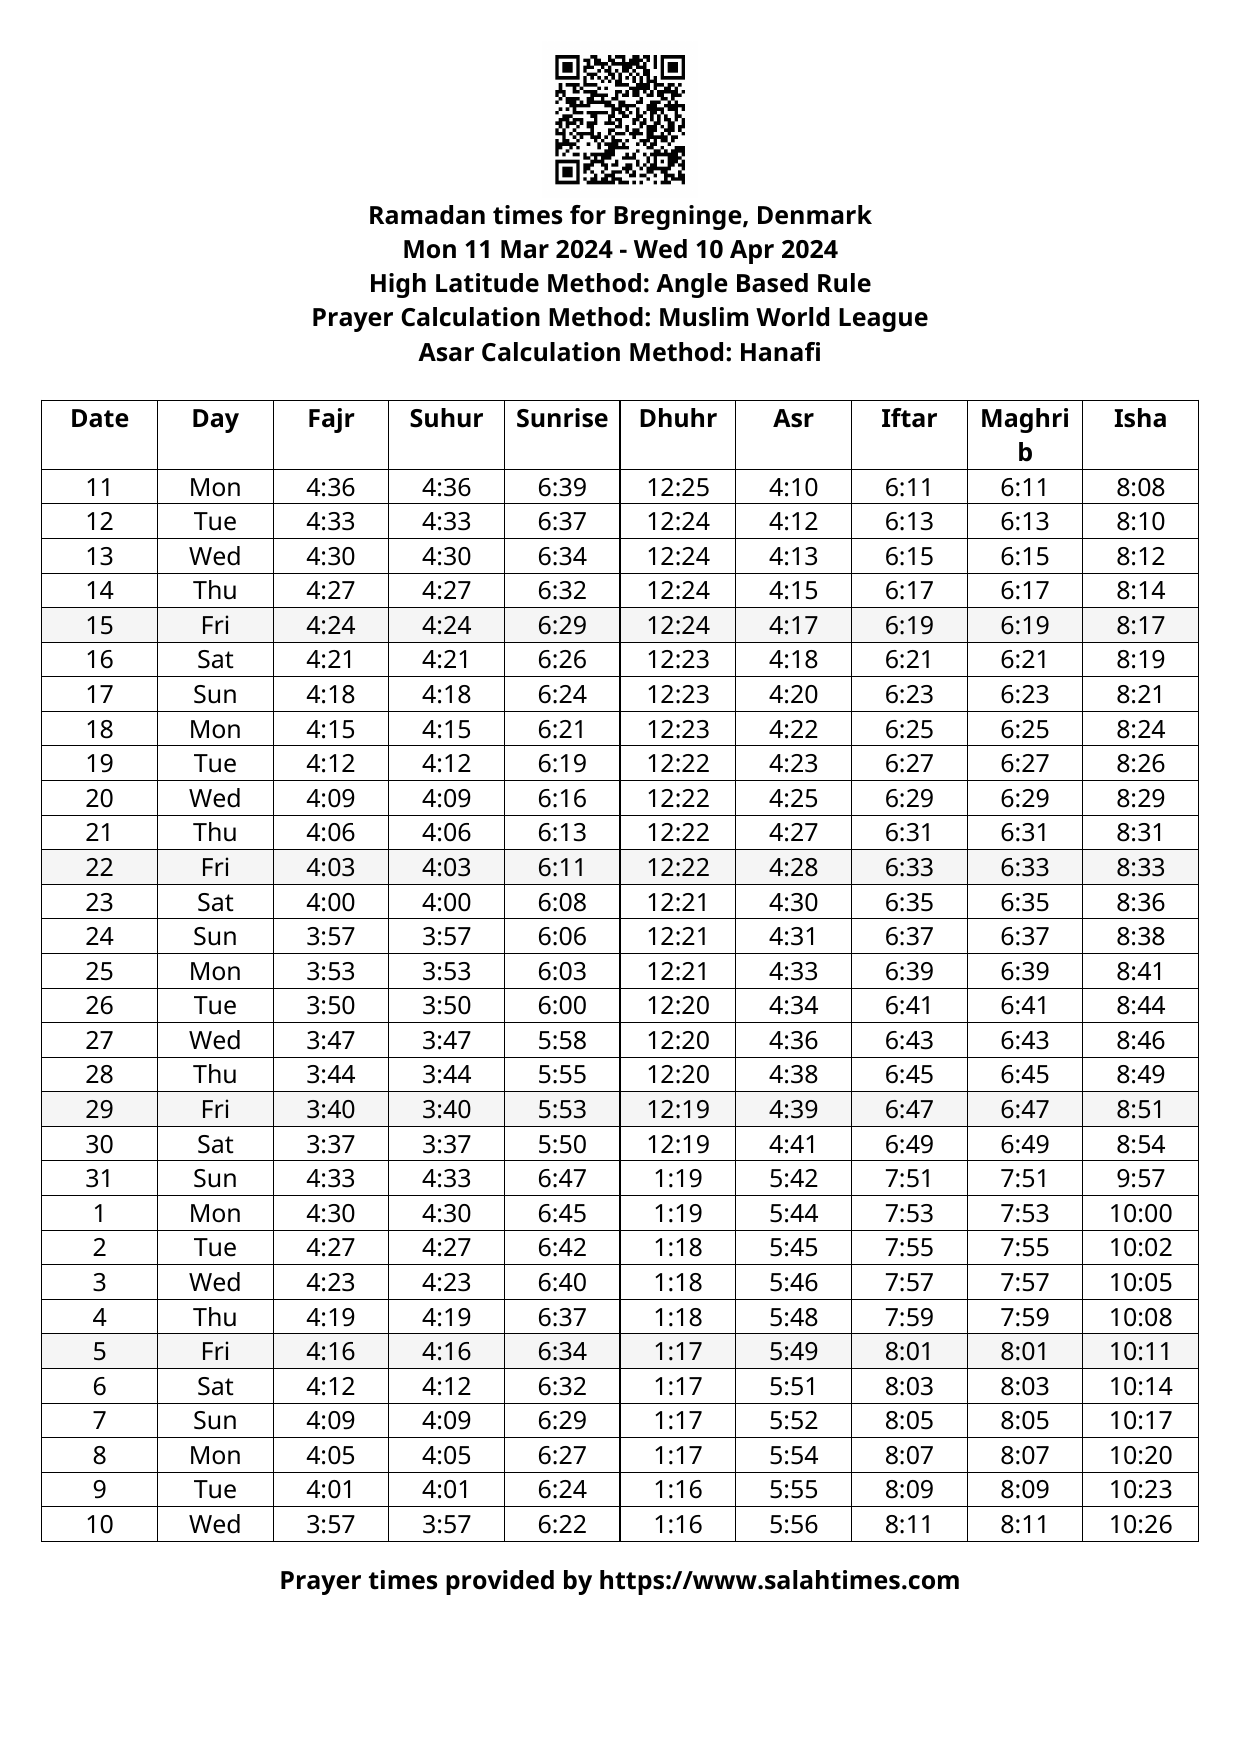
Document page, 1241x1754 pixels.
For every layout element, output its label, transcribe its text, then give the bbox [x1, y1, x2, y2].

table_cell Fri [158, 1092, 273, 1126]
table_cell 4:19 [274, 1300, 388, 1333]
table_cell 3:53 [389, 954, 504, 987]
table_cell 12:24 [621, 539, 735, 572]
table_cell 8:05 [968, 1404, 1082, 1437]
table_header Sunrise [505, 401, 619, 469]
table_cell 5:52 [736, 1404, 851, 1437]
table_cell 8:09 [852, 1473, 967, 1506]
table_cell Fri [158, 1334, 273, 1368]
table_cell 6:13 [968, 504, 1082, 538]
table_cell 6:25 [968, 712, 1082, 745]
table_cell 1:16 [621, 1473, 735, 1506]
table_cell 4:20 [736, 677, 851, 711]
table_cell 3 [42, 1265, 157, 1299]
table_cell 26 [42, 989, 157, 1022]
table_cell 12:21 [621, 954, 735, 987]
table_cell 1:19 [621, 1161, 735, 1195]
table_cell 6:19 [852, 608, 967, 642]
table_cell 8:17 [1083, 608, 1198, 642]
table_cell 8:07 [968, 1438, 1082, 1472]
table_cell 6:47 [852, 1092, 967, 1126]
table_cell Mon [158, 712, 273, 745]
table_cell 10:17 [1083, 1404, 1198, 1437]
table_cell 9:57 [1083, 1161, 1198, 1195]
table_cell Fri [158, 608, 273, 642]
table_cell 6:37 [852, 919, 967, 953]
table_cell Mon [158, 954, 273, 987]
table_cell 10:20 [1083, 1438, 1198, 1472]
table_cell 8:33 [1083, 850, 1198, 884]
table_cell 4:36 [274, 470, 388, 503]
table_cell 5:56 [736, 1507, 851, 1541]
table_cell 27 [42, 1023, 157, 1057]
table_cell 1:17 [621, 1369, 735, 1402]
table_cell 4:12 [274, 1369, 388, 1402]
table_cell 8:12 [1083, 539, 1198, 572]
table_cell Wed [158, 1507, 273, 1541]
table_cell 6:13 [852, 504, 967, 538]
table_cell 29 [42, 1092, 157, 1126]
table_cell 6:49 [852, 1127, 967, 1160]
table_cell 20 [42, 781, 157, 814]
table_cell 4 [42, 1300, 157, 1333]
table_cell 4:41 [736, 1127, 851, 1160]
table_cell 3:50 [274, 989, 388, 1022]
table_cell 6:24 [505, 677, 619, 711]
table_cell 6:45 [968, 1058, 1082, 1091]
table_cell 4:30 [274, 539, 388, 572]
table_cell 4:12 [389, 746, 504, 780]
table_cell 4:22 [736, 712, 851, 745]
table_cell 1:18 [621, 1300, 735, 1333]
table_cell 8:46 [1083, 1023, 1198, 1057]
table_cell 6 [42, 1369, 157, 1402]
table_cell 6:11 [505, 850, 619, 884]
table_cell 13 [42, 539, 157, 572]
table_cell 17 [42, 677, 157, 711]
table_cell 12:22 [621, 850, 735, 884]
table_cell Wed [158, 1023, 273, 1057]
table_cell 12:24 [621, 504, 735, 538]
table_cell 1:16 [621, 1507, 735, 1541]
table_cell 8:05 [852, 1404, 967, 1437]
table_cell 7:59 [968, 1300, 1082, 1333]
table_cell 8:26 [1083, 746, 1198, 780]
table_cell 6:21 [505, 712, 619, 745]
table_cell 1:17 [621, 1334, 735, 1368]
table_cell Sat [158, 885, 273, 918]
table_cell 3:57 [389, 919, 504, 953]
table_cell 6:29 [505, 1404, 619, 1437]
table_cell 6:06 [505, 919, 619, 953]
table_cell 4:18 [274, 677, 388, 711]
table_cell 6:33 [852, 850, 967, 884]
table_cell 1:17 [621, 1438, 735, 1472]
table_cell 6:34 [505, 1334, 619, 1368]
table_cell 12:20 [621, 1058, 735, 1091]
table_cell 4:09 [274, 1404, 388, 1437]
table_cell 8:29 [1083, 781, 1198, 814]
table_cell 4:27 [274, 1231, 388, 1264]
table_cell 10:23 [1083, 1473, 1198, 1506]
table_cell Sat [158, 1127, 273, 1160]
table_cell 8:54 [1083, 1127, 1198, 1160]
table_cell Wed [158, 781, 273, 814]
table_cell 4:27 [389, 1231, 504, 1264]
table_cell 12:23 [621, 712, 735, 745]
text High Latitude Method: Angle Based Rule [42, 266, 1198, 300]
table_cell 8:19 [1083, 643, 1198, 676]
table_cell 6:34 [505, 539, 619, 572]
table_header Maghrib [968, 401, 1082, 469]
table_cell 4:39 [736, 1092, 851, 1126]
table_cell Mon [158, 470, 273, 503]
table_cell 8:03 [852, 1369, 967, 1402]
table_cell 5:50 [505, 1127, 619, 1160]
table_cell Tue [158, 1231, 273, 1264]
table_cell 6:25 [852, 712, 967, 745]
table_cell 6:27 [968, 746, 1082, 780]
table_cell 4:00 [274, 885, 388, 918]
table_cell 8:07 [852, 1438, 967, 1472]
table_cell 3:53 [274, 954, 388, 987]
table_cell 10:14 [1083, 1369, 1198, 1402]
table_cell 18 [42, 712, 157, 745]
table_cell 4:12 [274, 746, 388, 780]
table_cell 5:51 [736, 1369, 851, 1402]
table_cell 15 [42, 608, 157, 642]
table_cell 1:18 [621, 1231, 735, 1264]
table_cell 7:55 [968, 1231, 1082, 1264]
table_cell 5:49 [736, 1334, 851, 1368]
table_cell 4:12 [736, 504, 851, 538]
table_cell 8:21 [1083, 677, 1198, 711]
text Ramadan times for Bregninge, Denmark [42, 198, 1198, 232]
table_cell 4:03 [389, 850, 504, 884]
table_cell 4:18 [389, 677, 504, 711]
table_cell 4:05 [389, 1438, 504, 1472]
table_cell 7:57 [852, 1265, 967, 1299]
table_cell 12:19 [621, 1092, 735, 1126]
table_cell 7:51 [852, 1161, 967, 1195]
table_cell 4:18 [736, 643, 851, 676]
table_cell 3:57 [274, 1507, 388, 1541]
table_cell 8:51 [1083, 1092, 1198, 1126]
table_cell 5:48 [736, 1300, 851, 1333]
table_cell 6:08 [505, 885, 619, 918]
table_cell 5:53 [505, 1092, 619, 1126]
table_cell 4:31 [736, 919, 851, 953]
table_cell 8:31 [1083, 816, 1198, 849]
table_cell Fri [158, 850, 273, 884]
table_cell 21 [42, 816, 157, 849]
table_cell 25 [42, 954, 157, 987]
table_header Fajr [274, 401, 388, 469]
table_cell 6:15 [852, 539, 967, 572]
table_cell 8 [42, 1438, 157, 1472]
table_cell 6:37 [505, 504, 619, 538]
table_cell 4:09 [389, 1404, 504, 1437]
table_cell 8:03 [968, 1369, 1082, 1402]
table_cell 8:11 [852, 1507, 967, 1541]
table_cell 6:22 [505, 1507, 619, 1541]
text Mon 11 Mar 2024 - Wed 10 Apr 2024 [42, 232, 1198, 266]
table_cell 6:27 [852, 746, 967, 780]
table_cell 5:44 [736, 1196, 851, 1229]
table_cell 4:38 [736, 1058, 851, 1091]
table_cell 11 [42, 470, 157, 503]
table_cell 4:00 [389, 885, 504, 918]
table_cell 4:21 [274, 643, 388, 676]
table_cell 4:15 [736, 574, 851, 607]
table_cell 7:53 [968, 1196, 1082, 1229]
table_cell 7:51 [968, 1161, 1082, 1195]
table_cell 8:09 [968, 1473, 1082, 1506]
table_cell 6:42 [505, 1231, 619, 1264]
table_cell 6:33 [968, 850, 1082, 884]
table_cell 12:21 [621, 885, 735, 918]
table_cell 4:23 [389, 1265, 504, 1299]
table_cell 31 [42, 1161, 157, 1195]
table_cell 5:54 [736, 1438, 851, 1472]
table_cell 4:15 [389, 712, 504, 745]
table_cell 9 [42, 1473, 157, 1506]
table_cell 6:19 [968, 608, 1082, 642]
table_cell 12:22 [621, 816, 735, 849]
table_cell 10:26 [1083, 1507, 1198, 1541]
table_cell 4:30 [736, 885, 851, 918]
table_cell 12:23 [621, 677, 735, 711]
table_cell 3:47 [389, 1023, 504, 1057]
table_cell 7 [42, 1404, 157, 1437]
table_cell 7:59 [852, 1300, 967, 1333]
table_cell 3:57 [274, 919, 388, 953]
table_cell 4:13 [736, 539, 851, 572]
table_cell 10:02 [1083, 1231, 1198, 1264]
table_cell 12:20 [621, 1023, 735, 1057]
table_cell 6:31 [968, 816, 1082, 849]
table_cell 10:11 [1083, 1334, 1198, 1368]
table_cell 4:01 [389, 1473, 504, 1506]
table_cell 14 [42, 574, 157, 607]
table_cell 8:36 [1083, 885, 1198, 918]
table_cell 3:50 [389, 989, 504, 1022]
table_cell 4:16 [389, 1334, 504, 1368]
table_cell 5 [42, 1334, 157, 1368]
table_cell 3:37 [389, 1127, 504, 1160]
table_cell Sun [158, 1404, 273, 1437]
table_cell 6:19 [505, 746, 619, 780]
table_cell 4:03 [274, 850, 388, 884]
table_cell 4:27 [274, 574, 388, 607]
table_cell 6:24 [505, 1473, 619, 1506]
table_cell Tue [158, 1473, 273, 1506]
table_cell 4:06 [274, 816, 388, 849]
table_cell 4:33 [736, 954, 851, 987]
table_header Asr [736, 401, 851, 469]
table_cell 8:38 [1083, 919, 1198, 953]
table_cell 4:24 [389, 608, 504, 642]
table_cell 6:37 [968, 919, 1082, 953]
table_cell 4:09 [274, 781, 388, 814]
table_cell 10:05 [1083, 1265, 1198, 1299]
table_cell 3:44 [389, 1058, 504, 1091]
table_cell 6:41 [968, 989, 1082, 1022]
table_cell 6:43 [852, 1023, 967, 1057]
table_cell 4:30 [389, 1196, 504, 1229]
table_cell 4:06 [389, 816, 504, 849]
table_cell 6:21 [968, 643, 1082, 676]
table_cell 4:33 [389, 1161, 504, 1195]
table_header Dhuhr [621, 401, 735, 469]
table_cell 8:14 [1083, 574, 1198, 607]
table_cell 6:39 [968, 954, 1082, 987]
table_cell 6:23 [968, 677, 1082, 711]
table_cell 6:11 [852, 470, 967, 503]
table_cell 6:49 [968, 1127, 1082, 1160]
table_cell 4:09 [389, 781, 504, 814]
table_cell Sat [158, 1369, 273, 1402]
table_cell 6:21 [852, 643, 967, 676]
table_cell 6:40 [505, 1265, 619, 1299]
table_cell Thu [158, 1300, 273, 1333]
table_cell 8:01 [968, 1334, 1082, 1368]
table_cell 3:37 [274, 1127, 388, 1160]
table_cell 6:32 [505, 1369, 619, 1402]
table_cell 8:41 [1083, 954, 1198, 987]
table_cell 6:27 [505, 1438, 619, 1472]
table_cell 6:16 [505, 781, 619, 814]
table_cell 7:53 [852, 1196, 967, 1229]
table_cell 5:42 [736, 1161, 851, 1195]
table_cell Wed [158, 1265, 273, 1299]
table_cell 12 [42, 504, 157, 538]
table_cell 10:08 [1083, 1300, 1198, 1333]
table_cell 8:10 [1083, 504, 1198, 538]
picture [542, 41, 699, 198]
table_cell 6:29 [852, 781, 967, 814]
table_cell 4:27 [389, 574, 504, 607]
table_cell 6:35 [852, 885, 967, 918]
table_cell 6:03 [505, 954, 619, 987]
table_cell 12:19 [621, 1127, 735, 1160]
table_cell 12:23 [621, 643, 735, 676]
table_cell Thu [158, 816, 273, 849]
table_cell 4:27 [736, 816, 851, 849]
table_cell 7:55 [852, 1231, 967, 1264]
table_cell Mon [158, 1438, 273, 1472]
table_cell 8:24 [1083, 712, 1198, 745]
table_cell 4:19 [389, 1300, 504, 1333]
table_cell 6:32 [505, 574, 619, 607]
text Asar Calculation Method: Hanafi [42, 334, 1198, 368]
table_cell 4:23 [736, 746, 851, 780]
table_cell 12:22 [621, 781, 735, 814]
text Prayer Calculation Method: Muslim World League [42, 300, 1198, 334]
table_cell 4:24 [274, 608, 388, 642]
table_cell 4:12 [389, 1369, 504, 1402]
table_cell 10 [42, 1507, 157, 1541]
table_cell Sun [158, 677, 273, 711]
table_cell 6:43 [968, 1023, 1082, 1057]
table_cell 6:11 [968, 470, 1082, 503]
table_cell 3:44 [274, 1058, 388, 1091]
table_header Iftar [852, 401, 967, 469]
table_cell 6:47 [968, 1092, 1082, 1126]
text Prayer times provided by https://www.salahtimes.com [42, 1563, 1198, 1597]
table_cell 4:30 [274, 1196, 388, 1229]
table_cell 4:23 [274, 1265, 388, 1299]
table_cell 8:49 [1083, 1058, 1198, 1091]
table_cell 6:35 [968, 885, 1082, 918]
table_cell 4:25 [736, 781, 851, 814]
table_header Day [158, 401, 273, 469]
table_cell 6:39 [852, 954, 967, 987]
table_cell 16 [42, 643, 157, 676]
table_header Isha [1083, 401, 1198, 469]
table_cell 12:24 [621, 574, 735, 607]
table_cell 4:34 [736, 989, 851, 1022]
table_cell 5:55 [736, 1473, 851, 1506]
table_cell 1 [42, 1196, 157, 1229]
table_cell 19 [42, 746, 157, 780]
table_cell 4:28 [736, 850, 851, 884]
table_cell 28 [42, 1058, 157, 1091]
table_cell 4:05 [274, 1438, 388, 1472]
table_cell Sun [158, 919, 273, 953]
table_cell Sun [158, 1161, 273, 1195]
table_cell 6:29 [968, 781, 1082, 814]
table_cell 5:45 [736, 1231, 851, 1264]
table_cell 4:33 [389, 504, 504, 538]
table_cell Mon [158, 1196, 273, 1229]
table_cell 6:37 [505, 1300, 619, 1333]
table_cell 30 [42, 1127, 157, 1160]
table_cell 24 [42, 919, 157, 953]
table_cell 5:55 [505, 1058, 619, 1091]
table_cell 12:24 [621, 608, 735, 642]
table_cell 4:21 [389, 643, 504, 676]
table_cell 7:57 [968, 1265, 1082, 1299]
table_cell 4:33 [274, 1161, 388, 1195]
table_cell 12:22 [621, 746, 735, 780]
table_cell 4:01 [274, 1473, 388, 1506]
table_cell 6:00 [505, 989, 619, 1022]
table_cell 4:15 [274, 712, 388, 745]
table_cell 6:26 [505, 643, 619, 676]
table_cell 1:17 [621, 1404, 735, 1437]
table_cell 4:16 [274, 1334, 388, 1368]
table_cell 6:39 [505, 470, 619, 503]
table_header Date [42, 401, 157, 469]
table_cell 6:13 [505, 816, 619, 849]
table_cell 4:10 [736, 470, 851, 503]
table_cell 6:47 [505, 1161, 619, 1195]
table_cell 8:44 [1083, 989, 1198, 1022]
table_cell 22 [42, 850, 157, 884]
table_cell 4:17 [736, 608, 851, 642]
table_cell 6:17 [852, 574, 967, 607]
table_header Suhur [389, 401, 504, 469]
table_cell 12:21 [621, 919, 735, 953]
table_cell Thu [158, 574, 273, 607]
table_cell 1:19 [621, 1196, 735, 1229]
table_cell 5:58 [505, 1023, 619, 1057]
table_cell 5:46 [736, 1265, 851, 1299]
table_cell 6:17 [968, 574, 1082, 607]
table_cell 6:31 [852, 816, 967, 849]
table_cell 3:40 [274, 1092, 388, 1126]
table_cell 3:40 [389, 1092, 504, 1126]
table_cell Thu [158, 1058, 273, 1091]
table_cell 2 [42, 1231, 157, 1264]
table_cell 6:45 [505, 1196, 619, 1229]
table_cell 6:41 [852, 989, 967, 1022]
table_cell 12:20 [621, 989, 735, 1022]
table_cell 3:47 [274, 1023, 388, 1057]
table_cell Sat [158, 643, 273, 676]
table_cell 8:01 [852, 1334, 967, 1368]
table_cell 3:57 [389, 1507, 504, 1541]
table_cell 6:15 [968, 539, 1082, 572]
table_cell 1:18 [621, 1265, 735, 1299]
table_cell 8:11 [968, 1507, 1082, 1541]
table_cell Wed [158, 539, 273, 572]
table_cell 6:23 [852, 677, 967, 711]
table_cell 12:25 [621, 470, 735, 503]
table_cell 23 [42, 885, 157, 918]
table_cell 6:29 [505, 608, 619, 642]
table_cell Tue [158, 746, 273, 780]
table_cell 4:33 [274, 504, 388, 538]
table_cell Tue [158, 504, 273, 538]
table_cell 8:08 [1083, 470, 1198, 503]
table_cell Tue [158, 989, 273, 1022]
table_cell 4:30 [389, 539, 504, 572]
table_cell 4:36 [736, 1023, 851, 1057]
table_cell 10:00 [1083, 1196, 1198, 1229]
table_cell 4:36 [389, 470, 504, 503]
table_cell 6:45 [852, 1058, 967, 1091]
